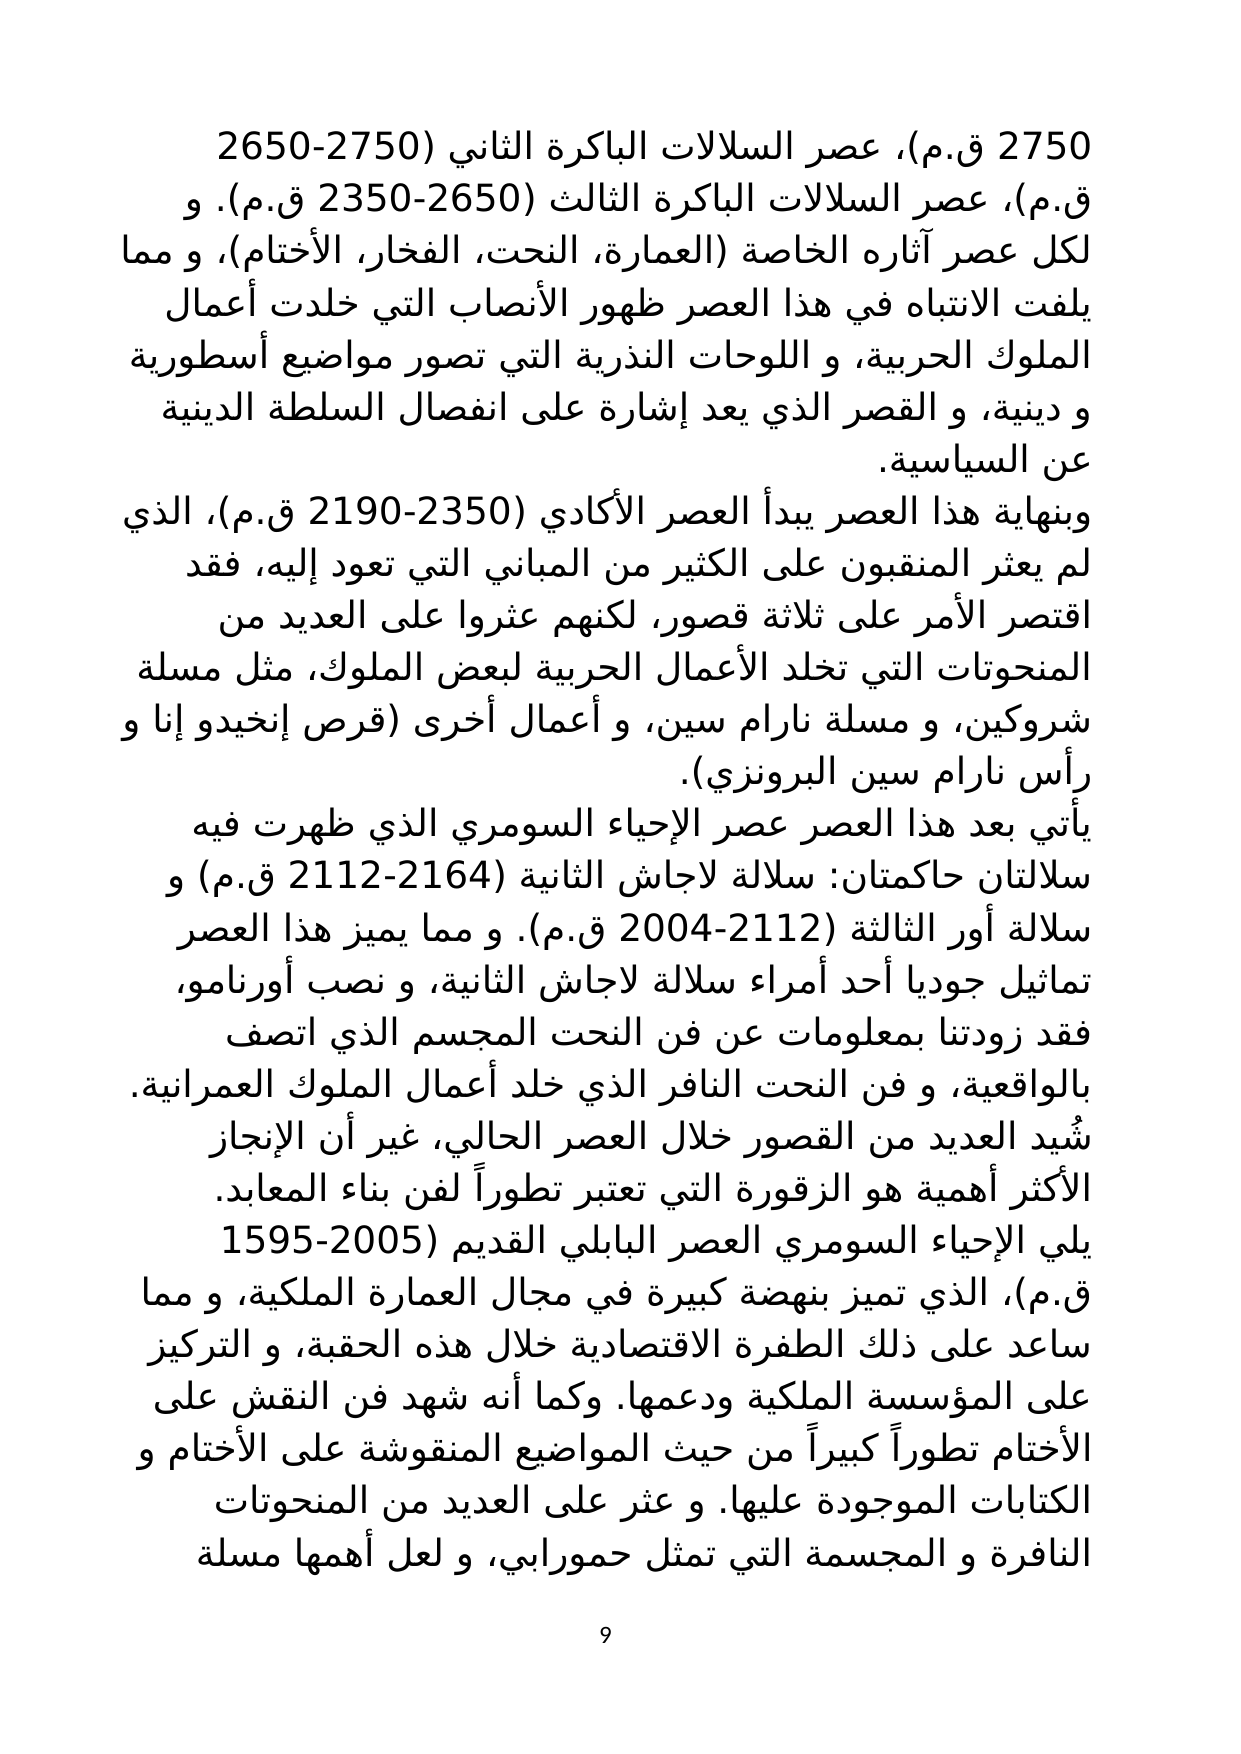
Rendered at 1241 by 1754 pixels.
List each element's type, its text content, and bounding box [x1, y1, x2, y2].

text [118, 1212, 1092, 1576]
text وبنهاية هذا العصر يبدأ العصر الأكادي (2350-2190 ق.م)، الذي لم يعثر المنقبون على الكثير من المباني التي تعود إليه، فقد اقتصر الأمر على ثلاثة قصور، لكنهم عثروا على العديد من المنحوتات التي تخلد الأعمال الحربية لبعض الملوك، مثل مسلة شروكين، و مسلة نارام سين، و أعمال أخرى (قرص إنخيدو إنا و رأس نارام سين البرونزي). [118, 483, 1092, 795]
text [118, 118, 1092, 483]
text يأتي بعد هذا العصر عصر الإحياء السومري الذي ظهرت فيه سلالتان حاكمتان: سلالة لاجاش الثانية (2164-2112 ق.م) و سلالة أور الثالثة (2112-2004 ق.م). و مما يميز هذا العصر تماثيل جوديا أحد أمراء سلالة لاجاش الثانية، و نصب أورنامو، فقد زودتنا بمعلومات عن فن النحت المجسم الذي اتصف بالواقعية، و فن النحت النافر الذي خلد أعمال الملوك العمرانية. شُيد العديد من القصور خلال العصر الحالي، غير أن الإنجاز الأكثر أهمية هو الزقورة التي تعتبر تطوراً لفن بناء المعابد. [118, 795, 1092, 1212]
